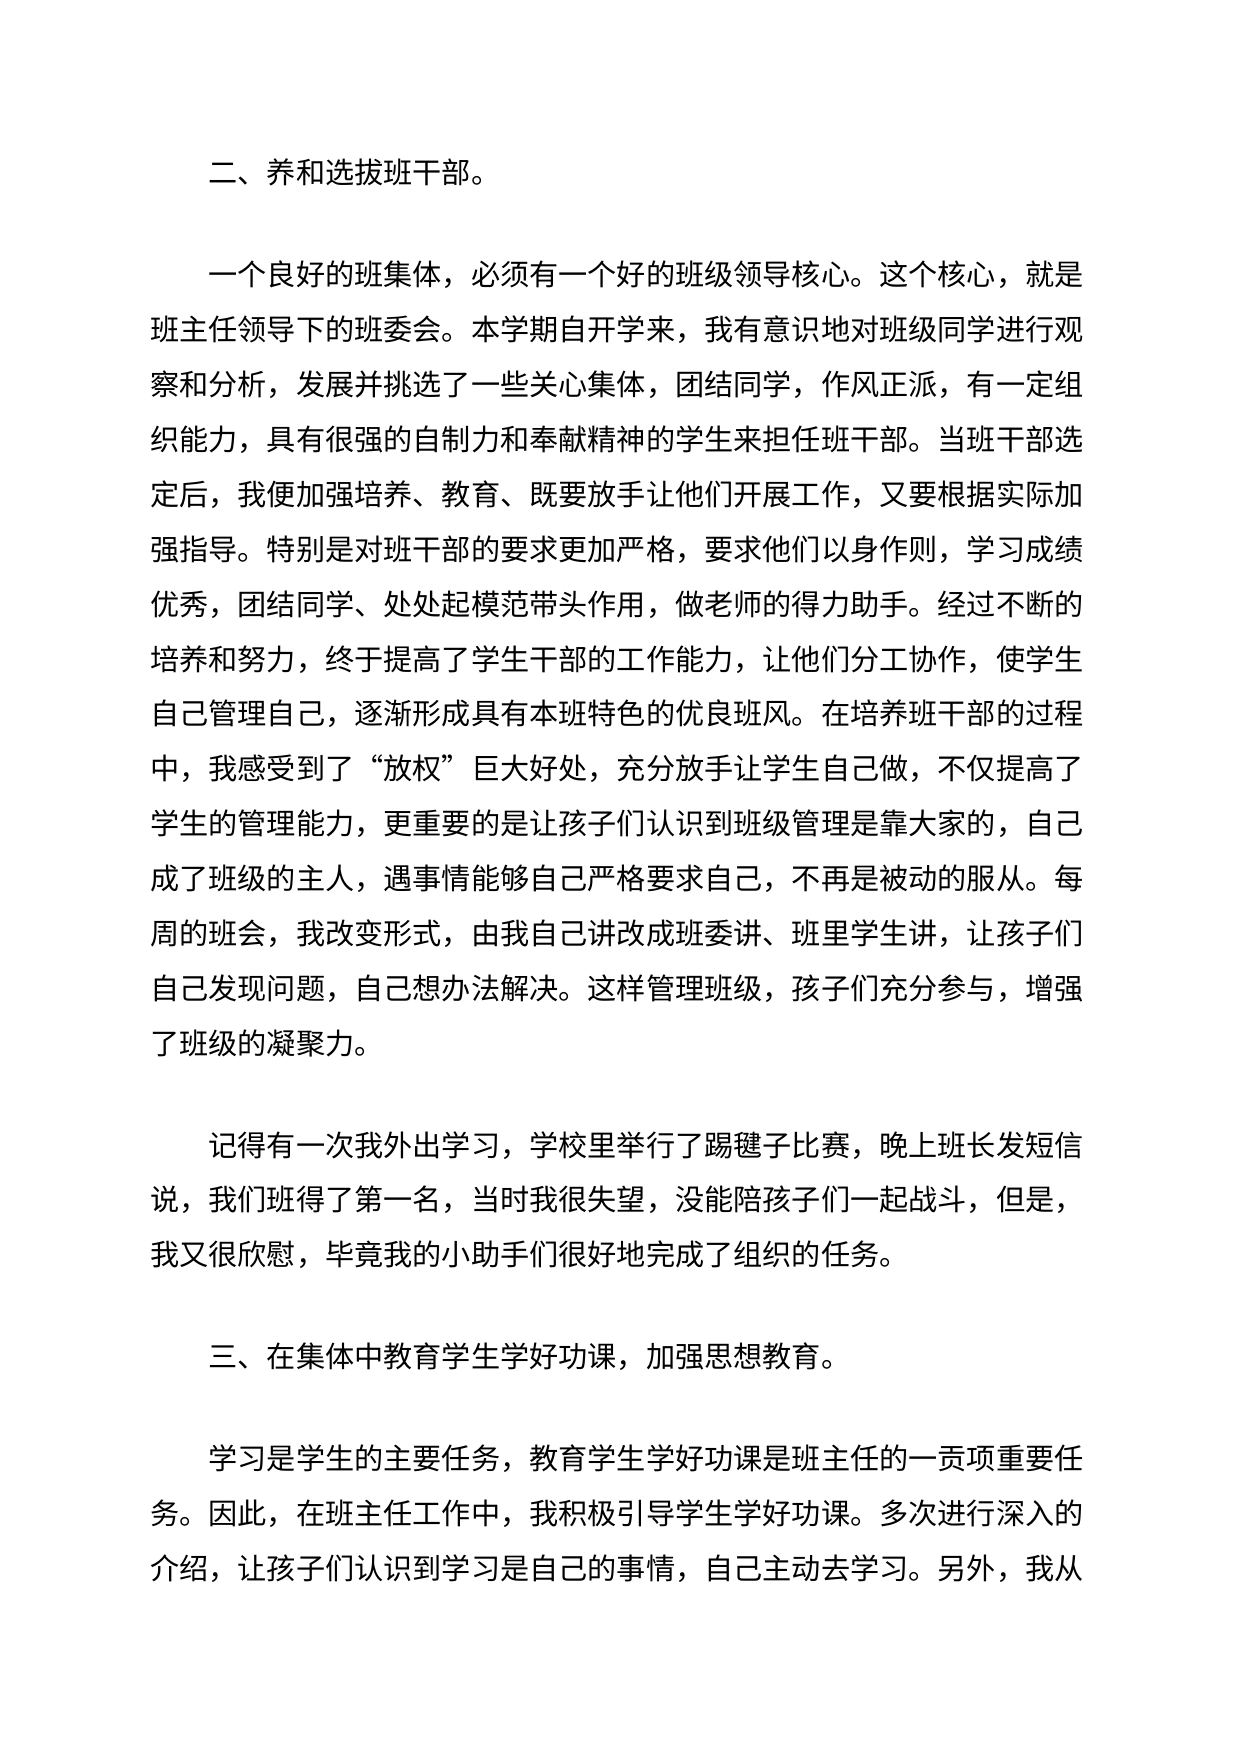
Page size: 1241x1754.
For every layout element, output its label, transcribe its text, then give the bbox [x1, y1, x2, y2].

text 二、养和选拔班干部。 [150, 150, 1090, 192]
text 三、在集体中教育学生学好功课，加强思想教育。 [150, 1334, 1090, 1376]
text 一个良好的班集体，必须有一个好的班级领导核心。这个核心，就是班主任领导下的班委会。本学期自开学来，我有意识地对班级同学进行观察和分析，发展并挑选了一些关心集体，团结同学，作风正派，有一定组织能力，具有很强的自制力和奉献精神的学生来担任班干部。当班干部选定后，我便加强培养、教育、既要放手让他们开展工作，又要根据实际加强指导。特别是对班干部的要求更加严格，要求他们以身作则，学习成绩优秀，团结同学、处处起模范带头作用，做老师的得力助手。经过不断的培养和努力，终于提高了学生干部的工作能力，让他们分工协作，使学生自己管理自己，逐渐形成具有本班特色的优良班风。在培养班干部的过程中，我感受到了“放权”巨大好处，充分放手让学生自己做，不仅提高了学生的管理能力，更重要的是让孩子们认识到班级管理是靠大家的，自己成了班级的主人，遇事情能够自己严格要求自己，不再是被动的服从。每周的班会，我改变形式，由我自己讲改成班委讲、班里学生讲，让孩子们自己发现问题，自己想办法解决。这样管理班级，孩子们充分参与，增强了班级的凝聚力。 [150, 252, 1090, 1063]
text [150, 1435, 1090, 1587]
text 记得有一次我外出学习，学校里举行了踢毽子比赛，晚上班长发短信说，我们班得了第一名，当时我很失望，没能陪孩子们一起战斗，但是，我又很欣慰，毕竟我的小助手们很好地完成了组织的任务。 [150, 1122, 1090, 1274]
